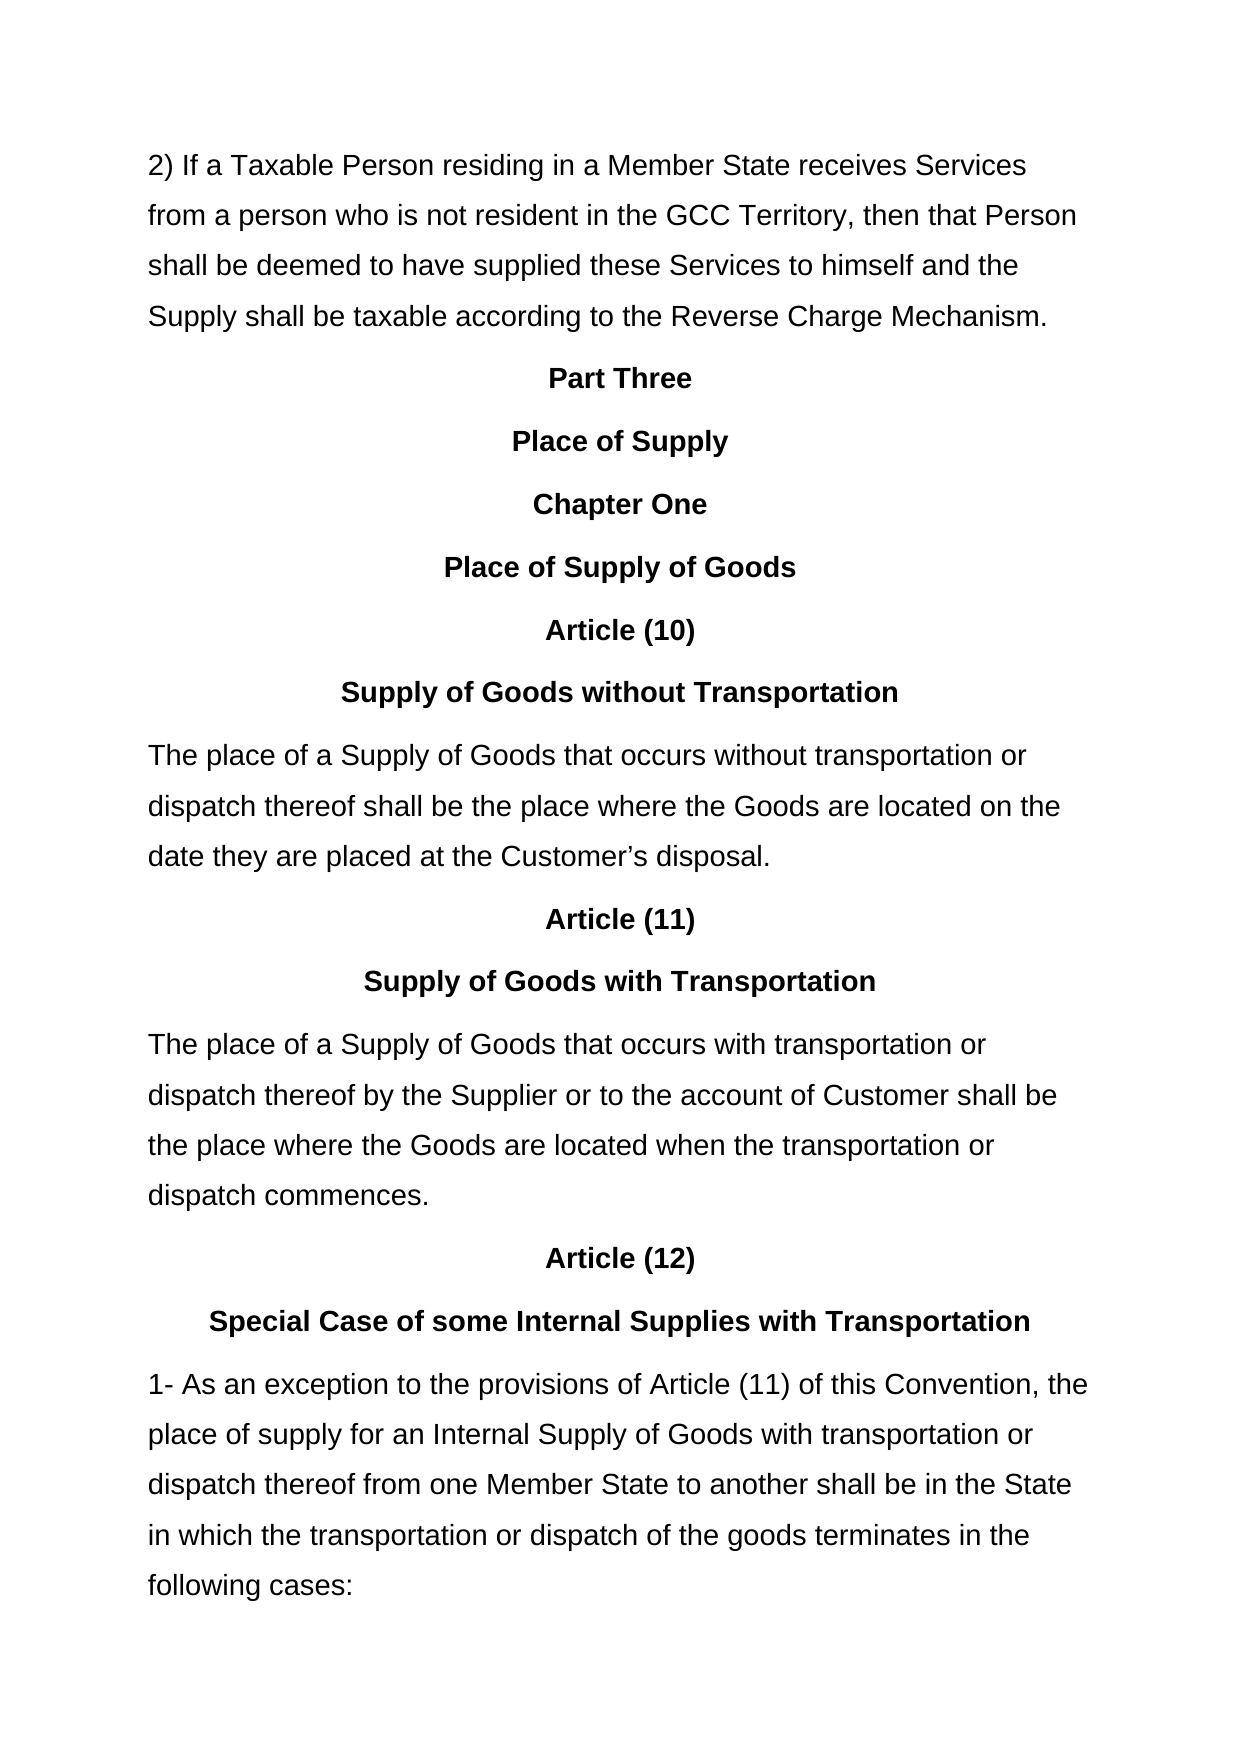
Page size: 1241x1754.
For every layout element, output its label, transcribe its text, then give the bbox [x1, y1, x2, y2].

text Place of Supply [148, 424, 1093, 458]
text Special Case of some Internal Supplies with Transportation [148, 1304, 1093, 1337]
text 2) If a Taxable Person residing in a Member State receives Services from a person who is not resident in the GCC Territory, then that Person shall be deemed to have supplied these Services to himself and the Supply shall be taxable according to the Reverse Charge Mechanism. [148, 148, 1093, 332]
text The place of a Supply of Goods that occurs with transportation or dispatch thereof by the Supplier or to the account of Customer shall be the place where the Goods are located when the transportation or dispatch commences. [148, 1027, 1093, 1212]
text Place of Supply of Goods [148, 550, 1093, 583]
text Article (10) [148, 613, 1093, 646]
text 1- As an exception to the provisions of Article (11) of this Convention, the place of supply for an Internal Supply of Goods with transportation or dispatch thereof from one Member State to another shall be in the State in which the transportation or dispatch of the goods terminates in the following cases: [148, 1367, 1093, 1601]
text Part Three [148, 361, 1093, 395]
text Supply of Goods without Transportation [148, 675, 1093, 709]
text Supply of Goods with Transportation [148, 964, 1093, 998]
text Chapter One [148, 487, 1093, 521]
text The place of a Supply of Goods that occurs without transportation or dispatch thereof shall be the place where the Goods are located on the date they are placed at the Customer’s disposal. [148, 738, 1093, 872]
text Article (11) [148, 902, 1093, 935]
text Article (12) [148, 1241, 1093, 1274]
